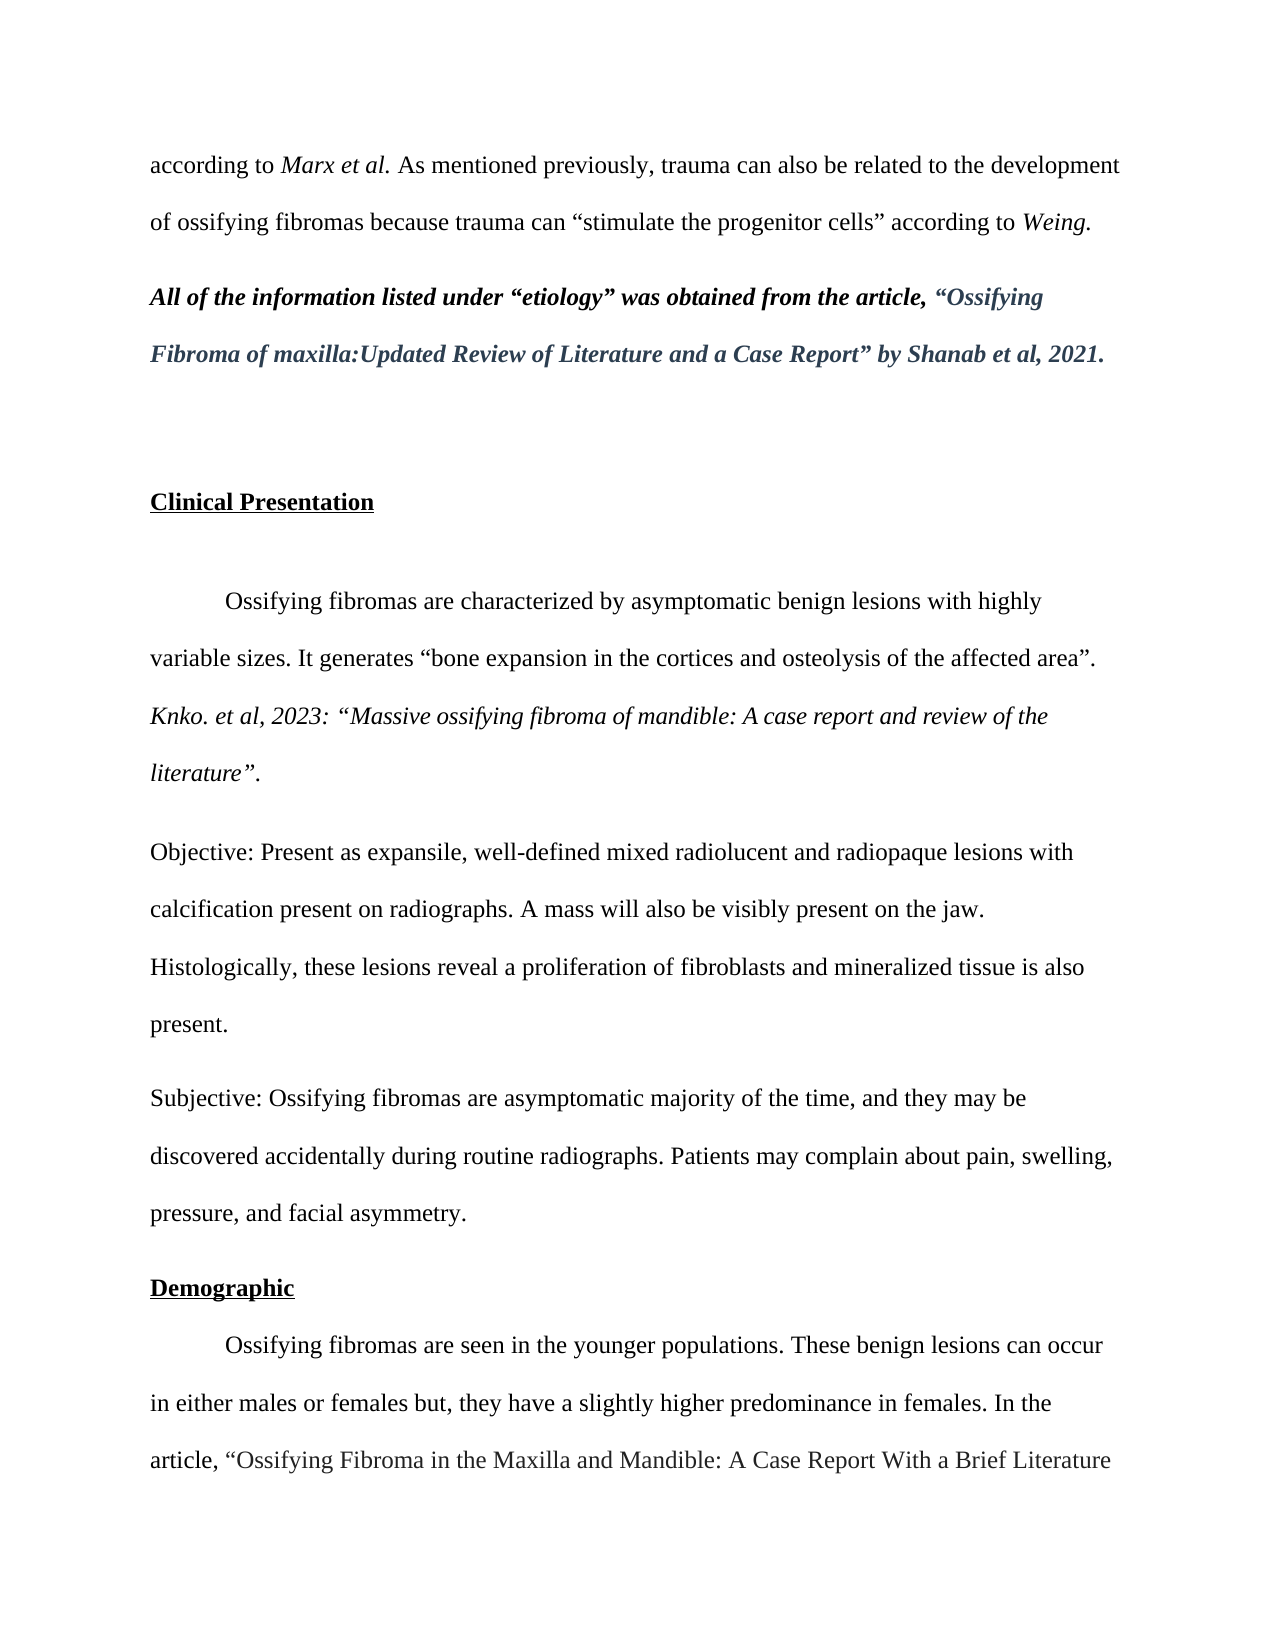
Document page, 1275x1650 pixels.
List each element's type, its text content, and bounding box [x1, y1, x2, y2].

text Clinical Presentation [150, 487, 1125, 516]
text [150, 150, 1125, 236]
subtitle Ossifying fibromas are characterized by asymptomatic benign lesions with highly variable sizes. It generates “bone expansion in the cortices and osteolysis of the affected area”. Knko. et al, 2023: “Massive ossifying fibroma of mandible: A case report and review of the literature”. [150, 586, 1125, 787]
text Subjective: Ossifying fibromas are asymptomatic majority of the time, and they may be discovered accidentally during routine radiographs. Patients may complain about pain, swelling, pressure, and facial asymmetry. [150, 1083, 1125, 1227]
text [150, 1273, 1125, 1474]
text All of the information listed under “etiology” was obtained from the article, “Ossifying Fibroma of maxilla:Updated Review of Literature and a Case Report” by Shanab et al, 2021. [150, 282, 1125, 368]
text Objective: Present as expansile, well-defined mixed radiolucent and radiopaque lesions with calcification present on radiographs. A mass will also be visibly present on the jaw. Histologically, these lesions reveal a proliferation of fibroblasts and mineralized tissue is also present. [150, 837, 1125, 1038]
